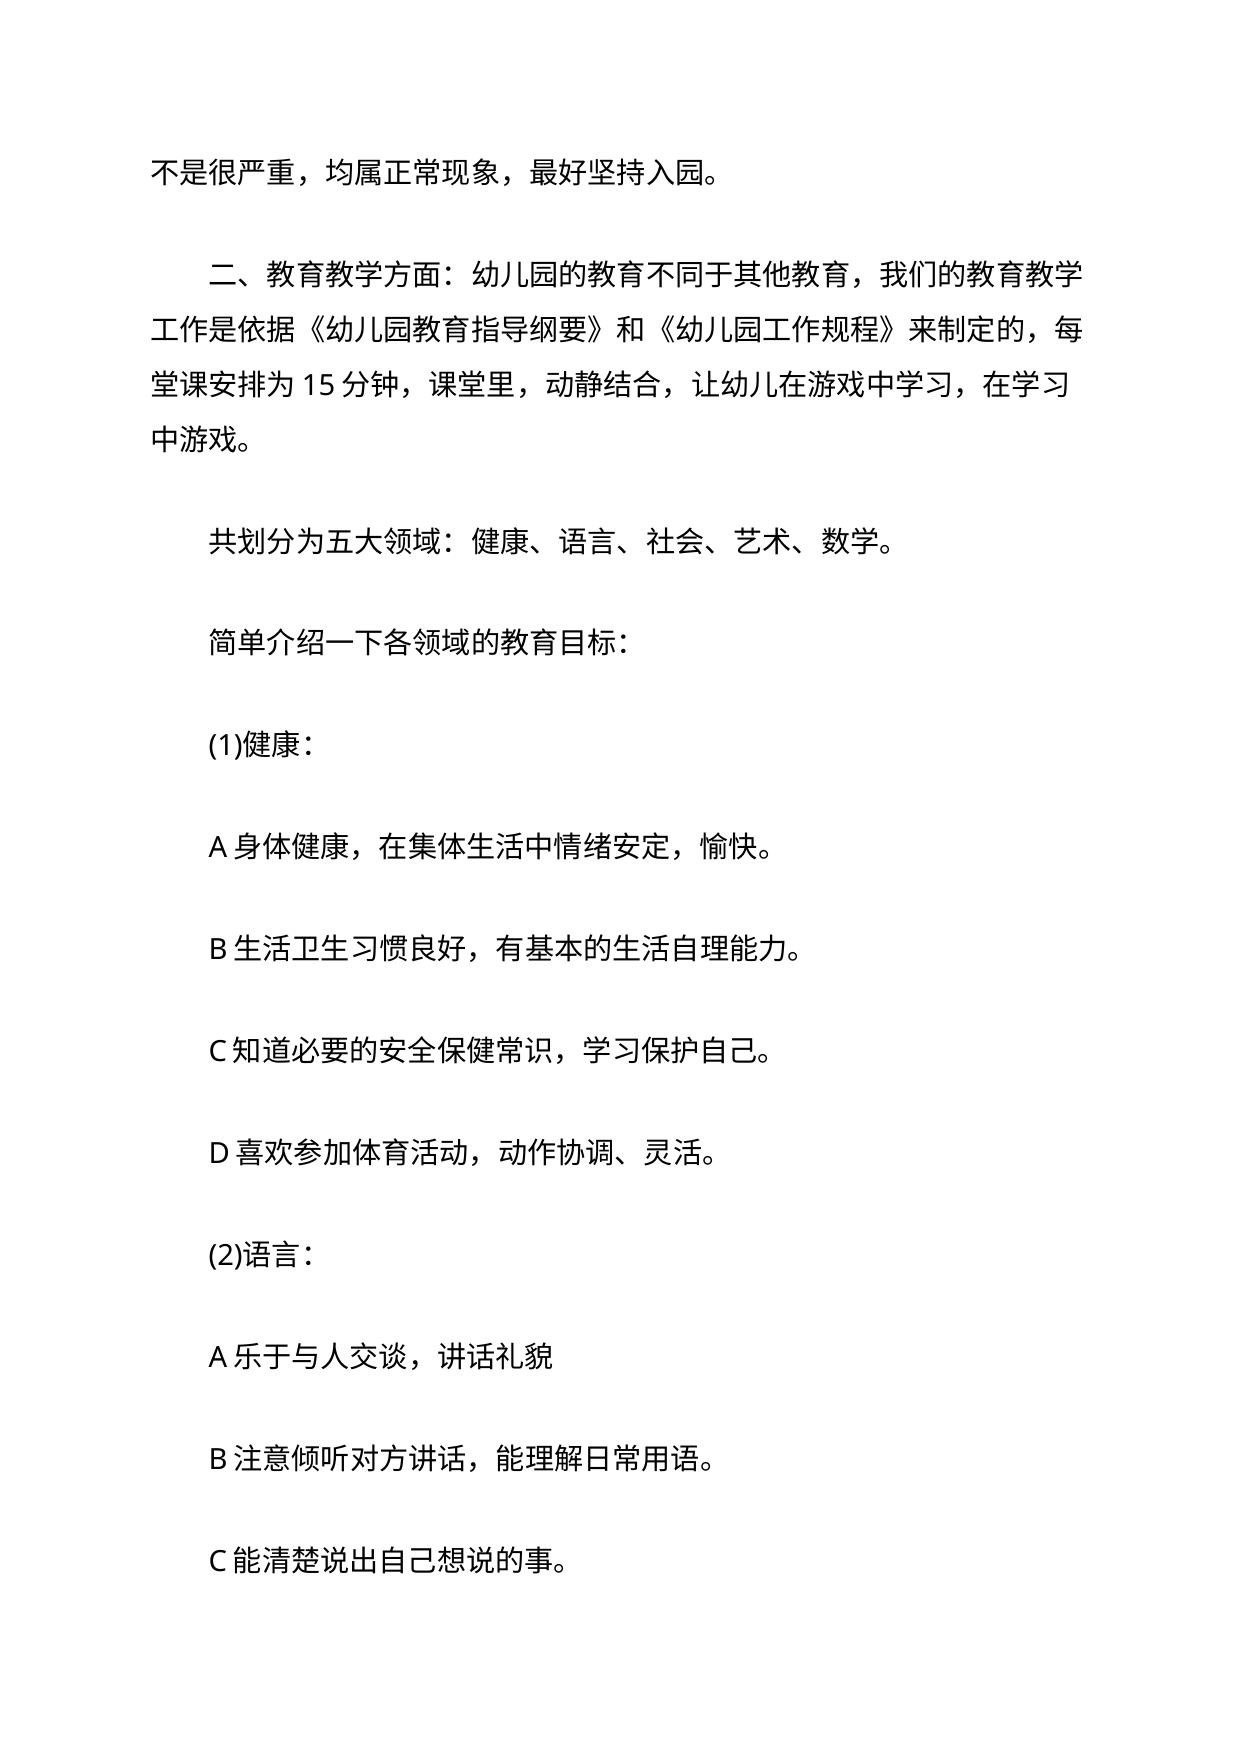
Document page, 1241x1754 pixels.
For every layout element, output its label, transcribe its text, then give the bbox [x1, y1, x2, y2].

text C能清楚说出自己想说的事。 [150, 1538, 1090, 1580]
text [150, 150, 1090, 192]
text (1)健康： [150, 722, 1090, 764]
text C知道必要的安全保健常识，学习保护自己。 [150, 1028, 1090, 1070]
text 二、教育教学方面：幼儿园的教育不同于其他教育，我们的教育教学工作是依据《幼儿园教育指导纲要》和《幼儿园工作规程》来制定的，每堂课安排为15分钟，课堂里，动静结合，让幼儿在游戏中学习，在学习中游戏。 [150, 252, 1090, 459]
text A身体健康，在集体生活中情绪安定，愉快。 [150, 824, 1090, 866]
text 共划分为五大领域：健康、语言、社会、艺术、数学。 [150, 518, 1090, 561]
text B生活卫生习惯良好，有基本的生活自理能力。 [150, 926, 1090, 968]
text 简单介绍一下各领域的教育目标： [150, 620, 1090, 662]
text D喜欢参加体育活动，动作协调、灵活。 [150, 1130, 1090, 1172]
text B注意倾听对方讲话，能理解日常用语。 [150, 1436, 1090, 1478]
text (2)语言： [150, 1232, 1090, 1274]
text A乐于与人交谈，讲话礼貌 [150, 1334, 1090, 1376]
